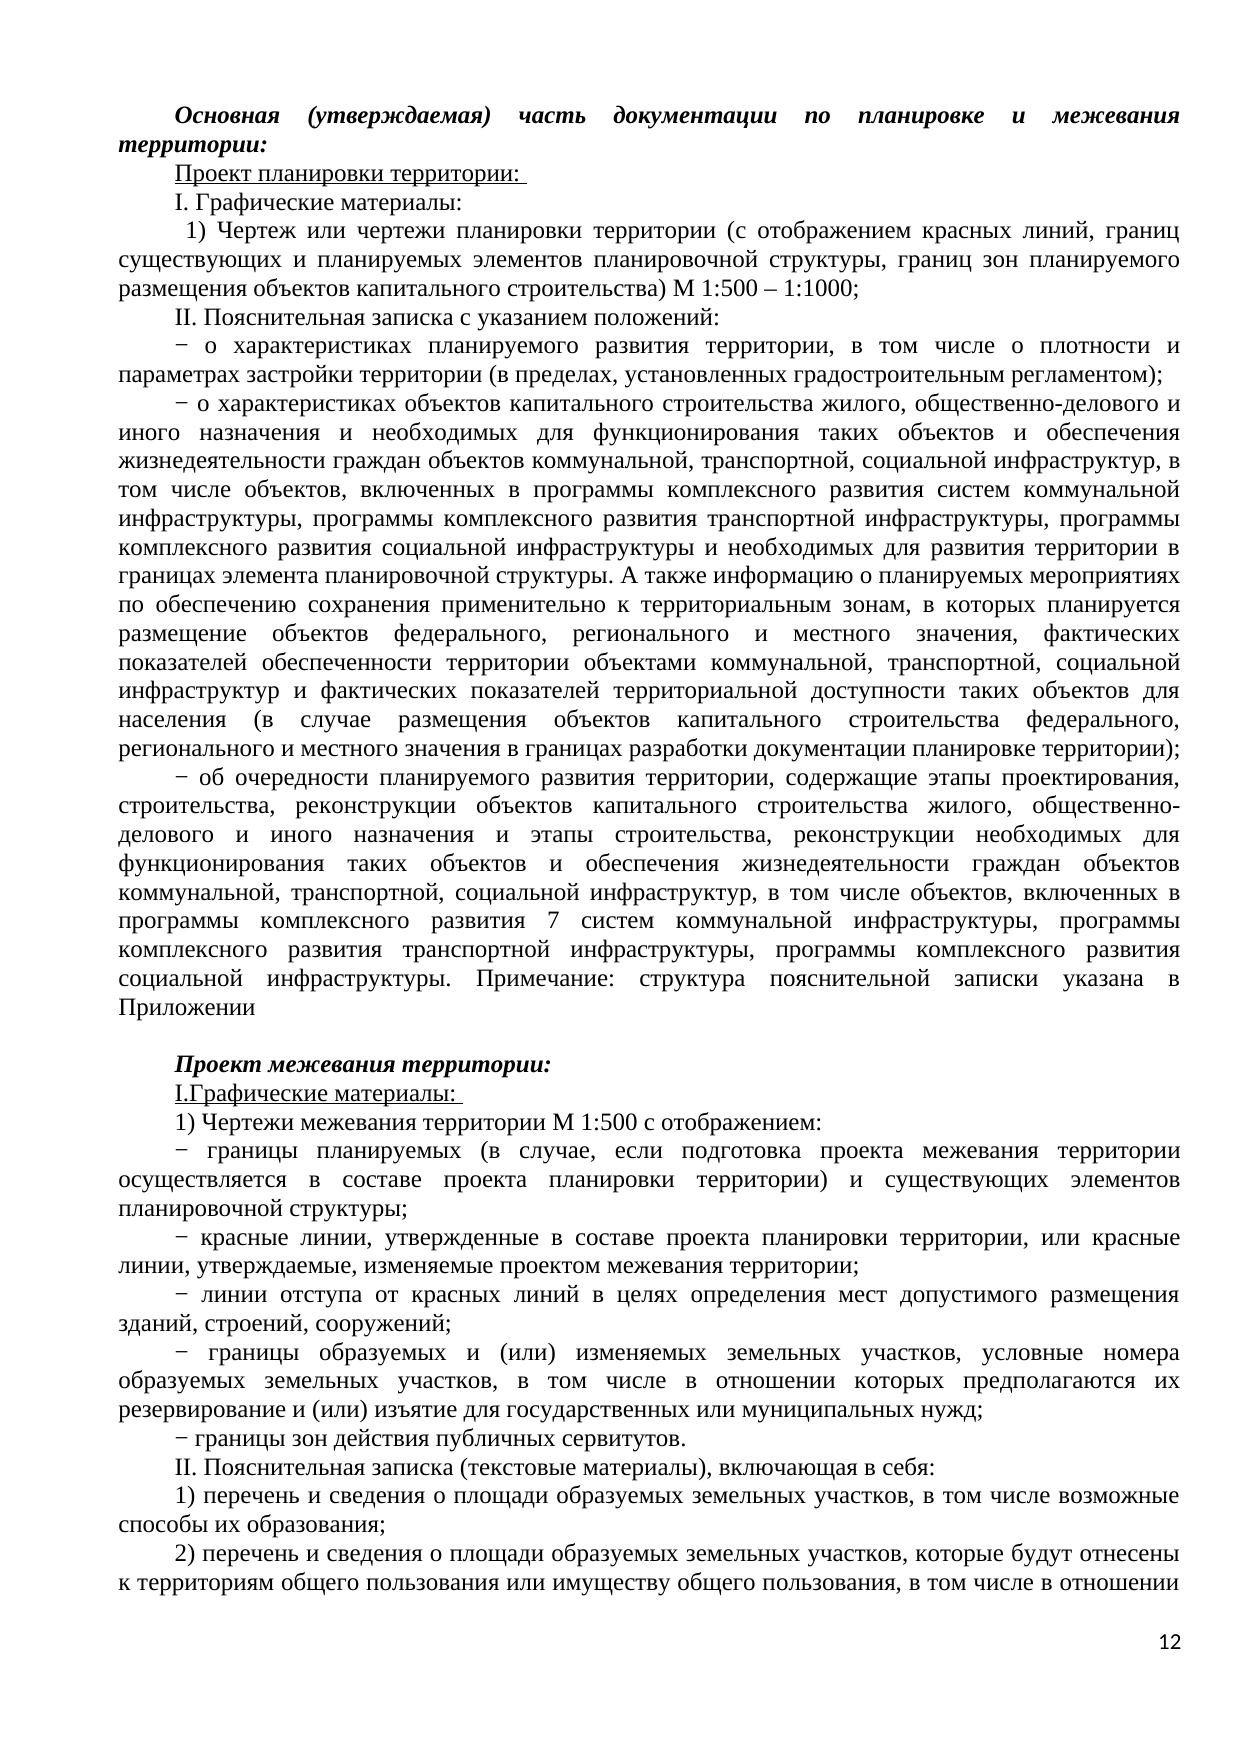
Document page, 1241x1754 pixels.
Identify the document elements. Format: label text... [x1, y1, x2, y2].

text I. Графические материалы: [118, 187, 1181, 215]
text Проект межевания территории: [118, 1049, 1181, 1078]
text I.Графические материалы: [118, 1078, 1181, 1107]
text − красные линии, утвержденные в составе проекта планировки территории, или красные линии, утверждаемые, изменяемые проектом межевания территории; [118, 1222, 1181, 1279]
text II. Пояснительная записка (текстовые материалы), включающая в себя: [118, 1452, 1181, 1480]
text Проект планировки территории: [118, 158, 1181, 187]
text − об очередности планируемого развития территории, содержащие этапы проектирования, строительства, реконструкции объектов капитального строительства жилого, общественно-делового и иного назначения и этапы строительства, реконструкции необходимых для функционирования таких объектов и обеспечения жизнедеятельности граждан объектов коммунальной, транспортной, социальной инфраструктур, в том числе объектов, включенных в программы комплексного развития 7 систем коммунальной инфраструктуры, программы комплексного развития транспортной инфраструктуры, программы комплексного развития социальной инфраструктуры. Примечание: структура пояснительной записки указана в Приложении [118, 762, 1181, 1020]
text − о характеристиках планируемого развития территории, в том числе о плотности и параметрах застройки территории (в пределах, установленных градостроительным регламентом); [118, 330, 1181, 388]
text 1) Чертежи межевания территории М 1:500 с отображением: [118, 1107, 1181, 1135]
text II. Пояснительная записка с указанием положений: [118, 302, 1181, 330]
text − границы планируемых (в случае, если подготовка проекта межевания территории осуществляется в составе проекта планировки территории) и существующих элементов планировочной структуры; [118, 1135, 1181, 1222]
text − о характеристиках объектов капитального строительства жилого, общественно-делового и иного назначения и необходимых для функционирования таких объектов и обеспечения жизнедеятельности граждан объектов коммунальной, транспортной, социальной инфраструктур, в том числе объектов, включенных в программы комплексного развития систем коммунальной инфраструктуры, программы комплексного развития транспортной инфраструктуры, программы комплексного развития социальной инфраструктуры и необходимых для развития территории в границах элемента планировочной структуры. А также информацию о планируемых мероприятиях по обеспечению сохранения применительно к территориальным зонам, в которых планируется размещение объектов федерального, регионального и местного значения, фактических показателей обеспеченности территории объектами коммунальной, транспортной, социальной инфраструктур и фактических показателей территориальной доступности таких объектов для населения (в случае размещения объектов капитального строительства федерального, регионального и местного значения в границах разработки документации планировке территории); [118, 388, 1181, 762]
text − границы образуемых и (или) изменяемых земельных участков, условные номера образуемых земельных участков, в том числе в отношении которых предполагаются их резервирование и (или) изъятие для государственных или муниципальных нужд; [118, 1337, 1181, 1423]
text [118, 1538, 1181, 1595]
text Основная (утверждаемая) часть документации по планировке и межевания территории: [118, 100, 1181, 158]
text 1) перечень и сведения о площади образуемых земельных участков, в том числе возможные способы их образования; [118, 1480, 1181, 1538]
text − линии отступа от красных линий в целях определения мест допустимого размещения зданий, строений, сооружений; [118, 1279, 1181, 1337]
text 1) Чертеж или чертежи планировки территории (с отображением красных линий, границ существующих и планируемых элементов планировочной структуры, границ зон планируемого размещения объектов капитального строительства) М 1:500 – 1:1000; [118, 215, 1181, 302]
text − границы зон действия публичных сервитутов. [118, 1423, 1181, 1452]
